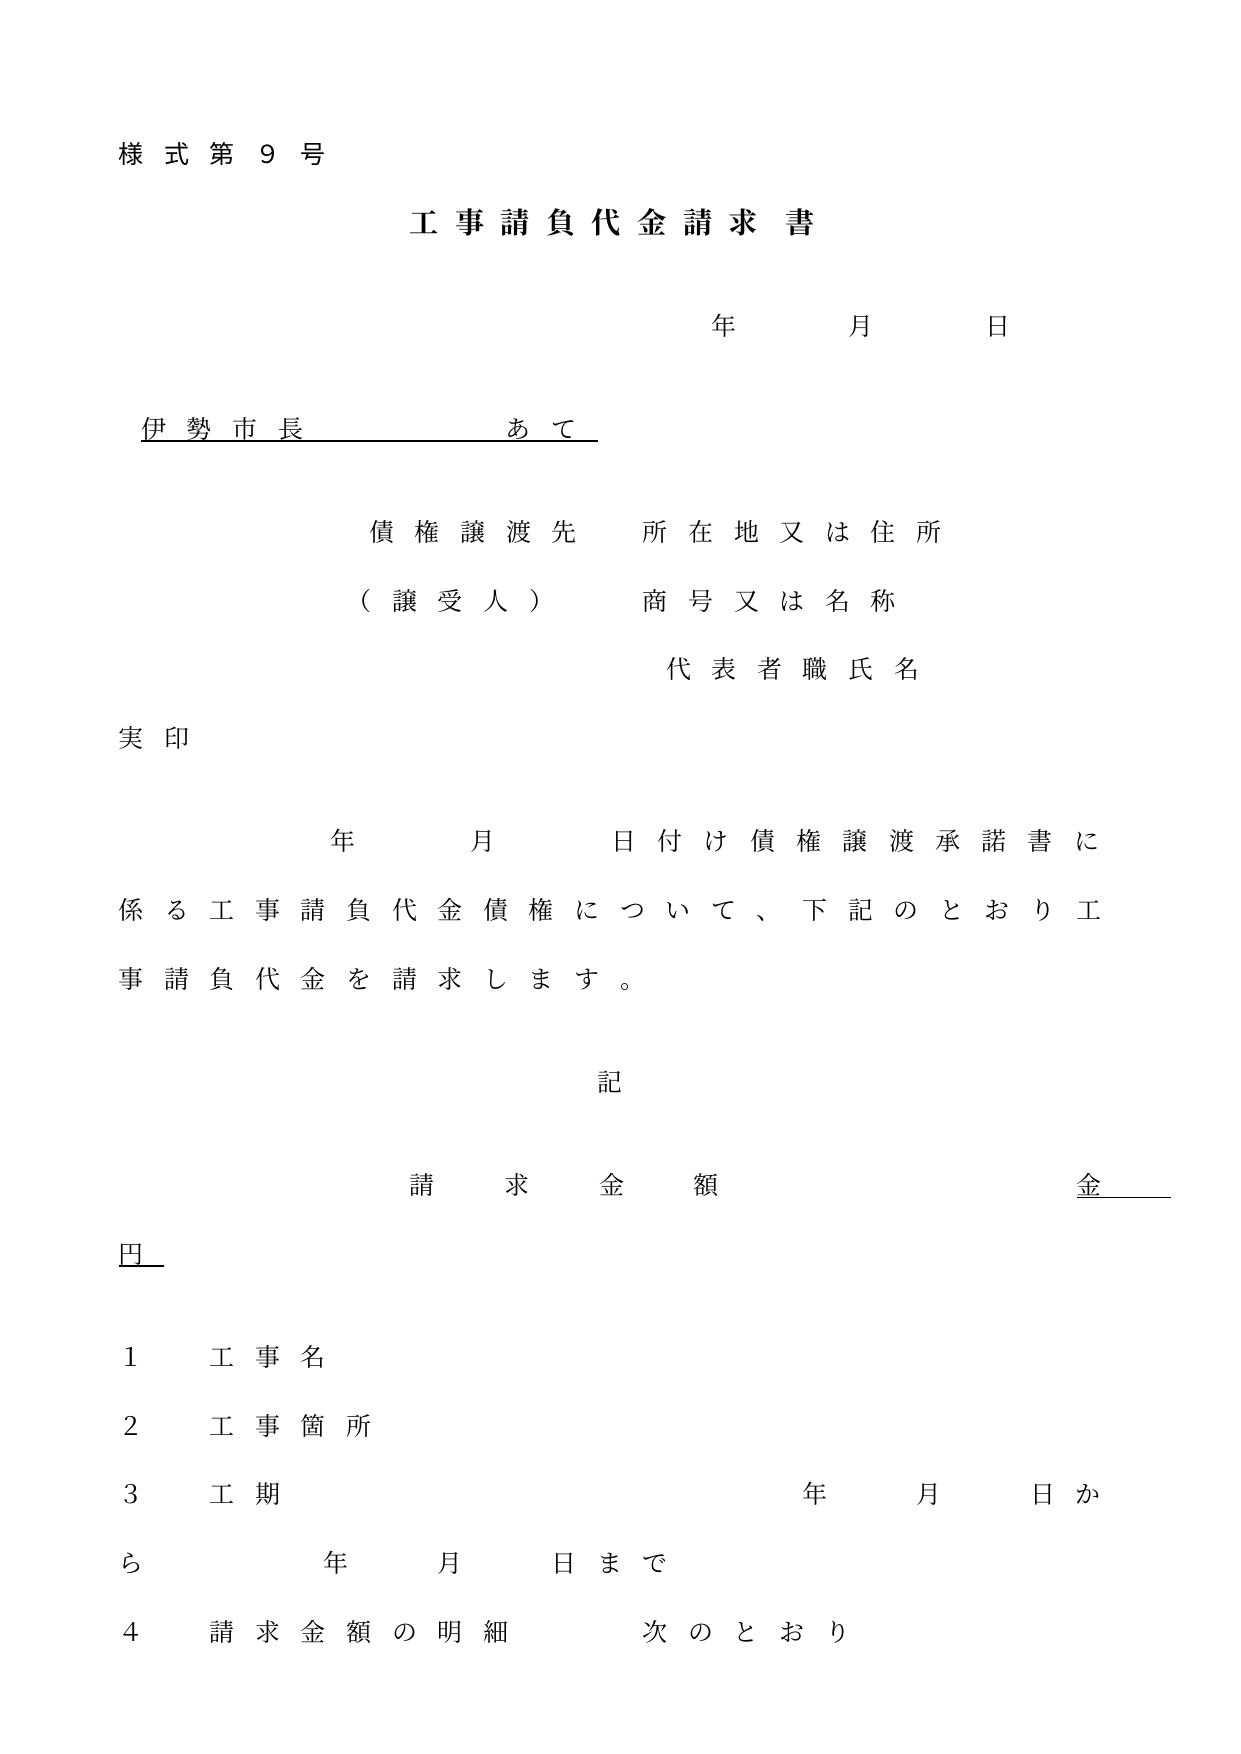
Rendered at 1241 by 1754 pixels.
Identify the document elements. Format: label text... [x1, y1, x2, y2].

text 債権譲渡先 所在地又は住所 [118, 496, 1122, 565]
text ２ 工事箇所 [118, 1390, 1122, 1459]
text 年 月 日付け債権譲渡承諾書に係る工事請負代金債権について、下記のとおり工事請負代金を請求します。 [118, 806, 1122, 1012]
text 請求金額 金 円 [118, 1149, 1122, 1287]
text ４ 請求金額の明細 次のとおり [118, 1596, 1122, 1665]
text 年 月 日 [118, 290, 1122, 359]
text （譲受人） 商号又は名称 [118, 565, 1122, 634]
text ３ 工期 年 月 日から 年 月 日まで [118, 1459, 1122, 1596]
text １ 工事名 [118, 1321, 1122, 1390]
text 伊勢市長 あて [118, 393, 1122, 462]
text 記 [118, 1046, 1122, 1115]
text 工事請負代金請求書 [118, 187, 1122, 256]
text 様式第９号 [118, 118, 1122, 187]
text 代表者職氏名 実印 [118, 634, 1122, 771]
